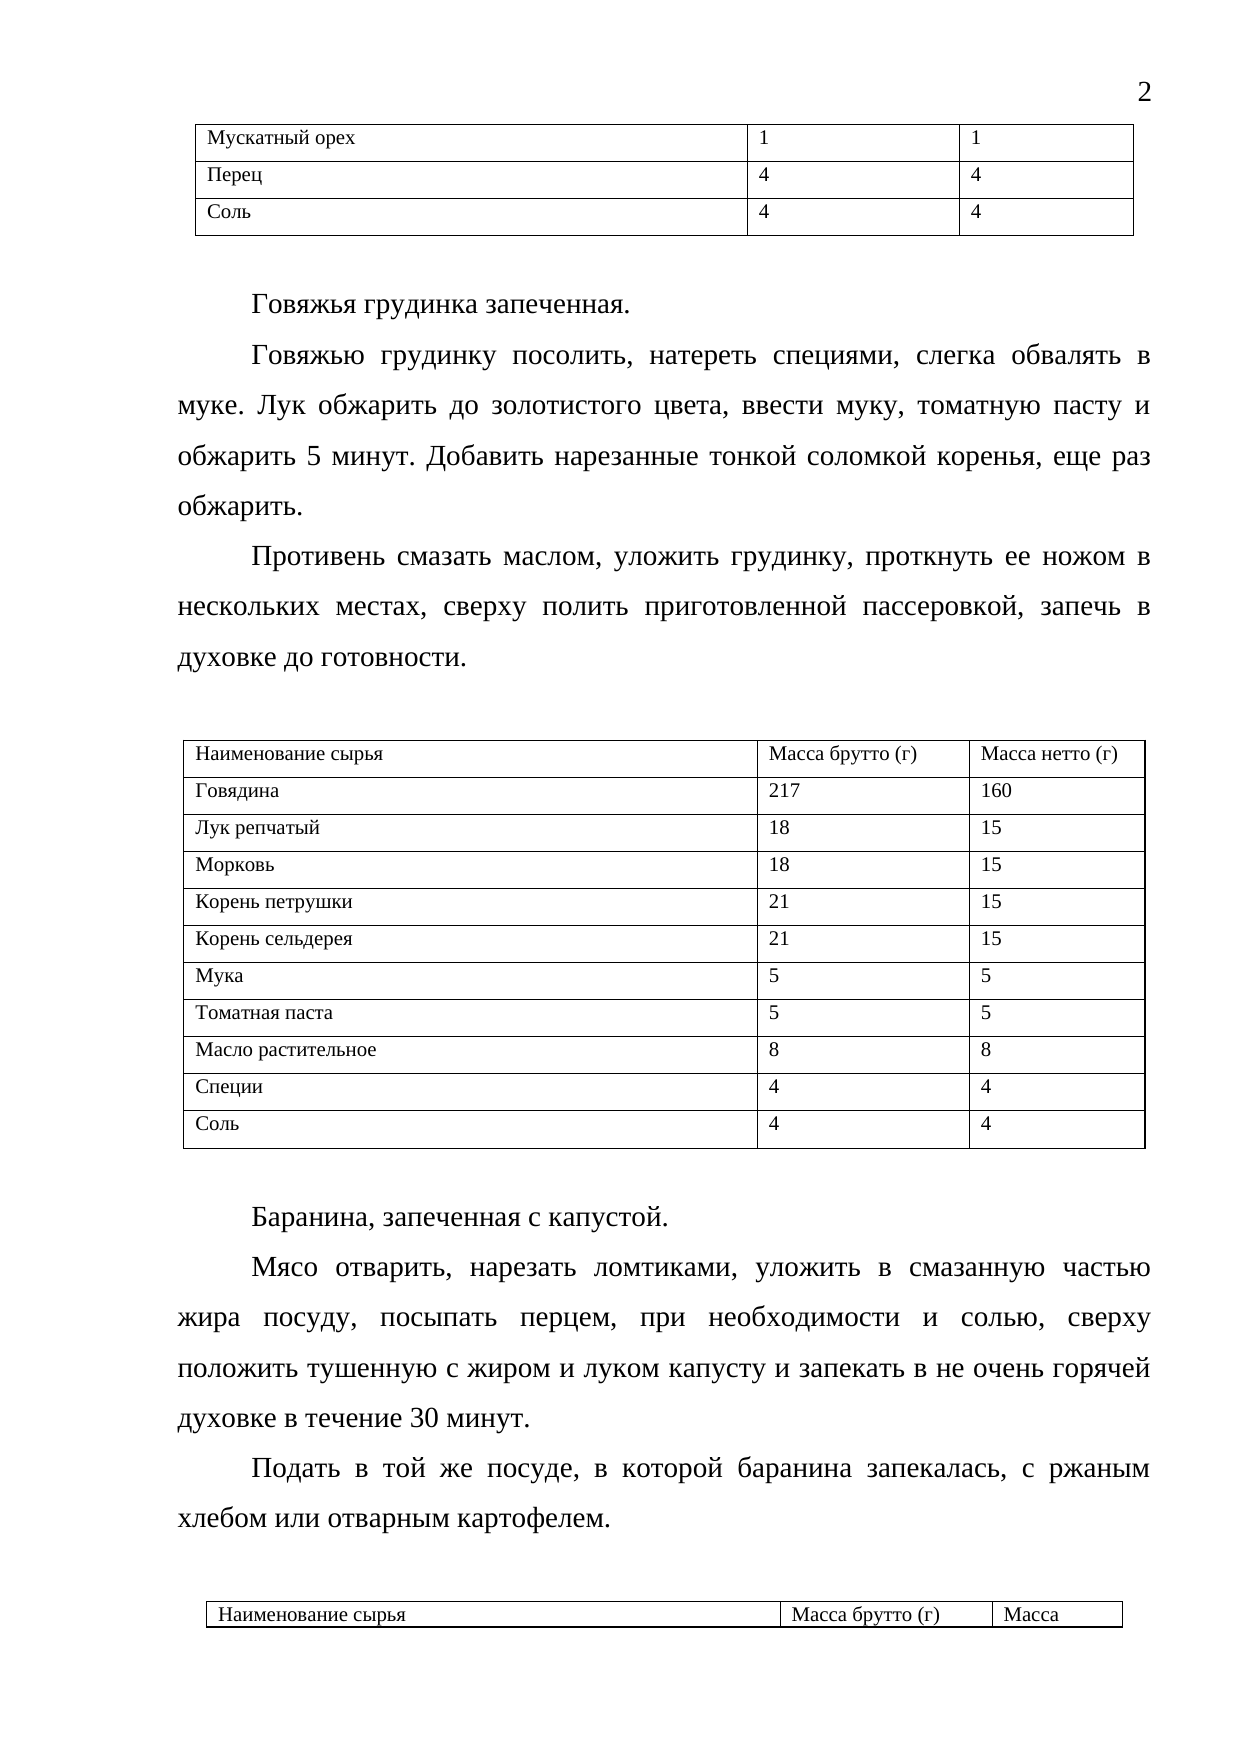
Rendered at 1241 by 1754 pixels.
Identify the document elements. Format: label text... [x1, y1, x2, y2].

table_cell 4 [758, 1074, 969, 1110]
table_cell 4 [758, 1111, 969, 1147]
table_cell 5 [970, 1000, 1144, 1036]
table_header Масса нетто (г) [970, 741, 1144, 777]
table_cell 8 [970, 1037, 1144, 1073]
text Баранина, запеченная с капустой. [177, 1199, 1152, 1232]
text Мясо отварить, нарезать ломтиками, уложить в смазанную частью жира посуду, посыпать перцем, при необходимости и солью, сверху положить тушенную с жиром и луком капусту и запекать в не очень горячей духовке в течение 30 минут. [177, 1249, 1152, 1433]
table_cell Томатная паста [184, 1000, 757, 1036]
table_cell 4 [748, 199, 959, 235]
text Говяжья грудинка запеченная. [177, 287, 1152, 320]
table_cell 4 [960, 199, 1133, 235]
table_cell 18 [758, 815, 969, 851]
table_header Масса нетто (г) [993, 1602, 1122, 1626]
table_cell Корень петрушки [184, 889, 757, 925]
table_header Наименование сырья [184, 741, 757, 777]
table_cell 4 [960, 162, 1133, 198]
table_cell 217 [758, 778, 969, 814]
text Противень смазать маслом, уложить грудинку, проткнуть ее ножом в нескольких местах, сверху полить приготовленной пассеровкой, запечь в духовке до готовности. [177, 538, 1152, 672]
table_cell Лук репчатый [184, 815, 757, 851]
table_cell 21 [758, 926, 969, 962]
table_cell 15 [970, 926, 1144, 962]
table_cell Масло растительное [184, 1037, 757, 1073]
table_cell Мускатный орех [196, 125, 747, 161]
table_cell Соль [184, 1111, 757, 1147]
table_cell 15 [970, 889, 1144, 925]
table_cell 21 [758, 889, 969, 925]
table_cell Морковь [184, 852, 757, 888]
table_header Масса брутто (г) [781, 1602, 992, 1626]
table_cell Перец [196, 162, 747, 198]
table_cell 5 [758, 963, 969, 999]
table_cell 18 [758, 852, 969, 888]
table_cell 4 [970, 1111, 1144, 1147]
table_header Масса брутто (г) [758, 741, 969, 777]
table_cell 5 [758, 1000, 969, 1036]
table_cell 4 [748, 162, 959, 198]
text Подать в той же посуде, в которой баранина запекалась, с ржаным хлебом или отварным картофелем. [177, 1450, 1152, 1534]
table_cell 4 [970, 1074, 1144, 1110]
table_cell 15 [970, 815, 1144, 851]
table_cell 1 [748, 125, 959, 161]
table_cell Соль [196, 199, 747, 235]
table_cell 8 [758, 1037, 969, 1073]
text Говяжью грудинку посолить, натереть специями, слегка обвалять в муке. Лук обжарить до золотистого цвета, ввести муку, томатную пасту и обжарить 5 минут. Добавить нарезанные тонкой соломкой коренья, еще раз обжарить. [177, 337, 1152, 521]
table_cell Корень сельдерея [184, 926, 757, 962]
table_header Наименование сырья [207, 1602, 780, 1626]
table_cell Специи [184, 1074, 757, 1110]
table_cell 15 [970, 852, 1144, 888]
table_cell Мука [184, 963, 757, 999]
table_cell 1 [960, 125, 1133, 161]
table_cell 5 [970, 963, 1144, 999]
table_cell Говядина [184, 778, 757, 814]
table_cell 160 [970, 778, 1144, 814]
